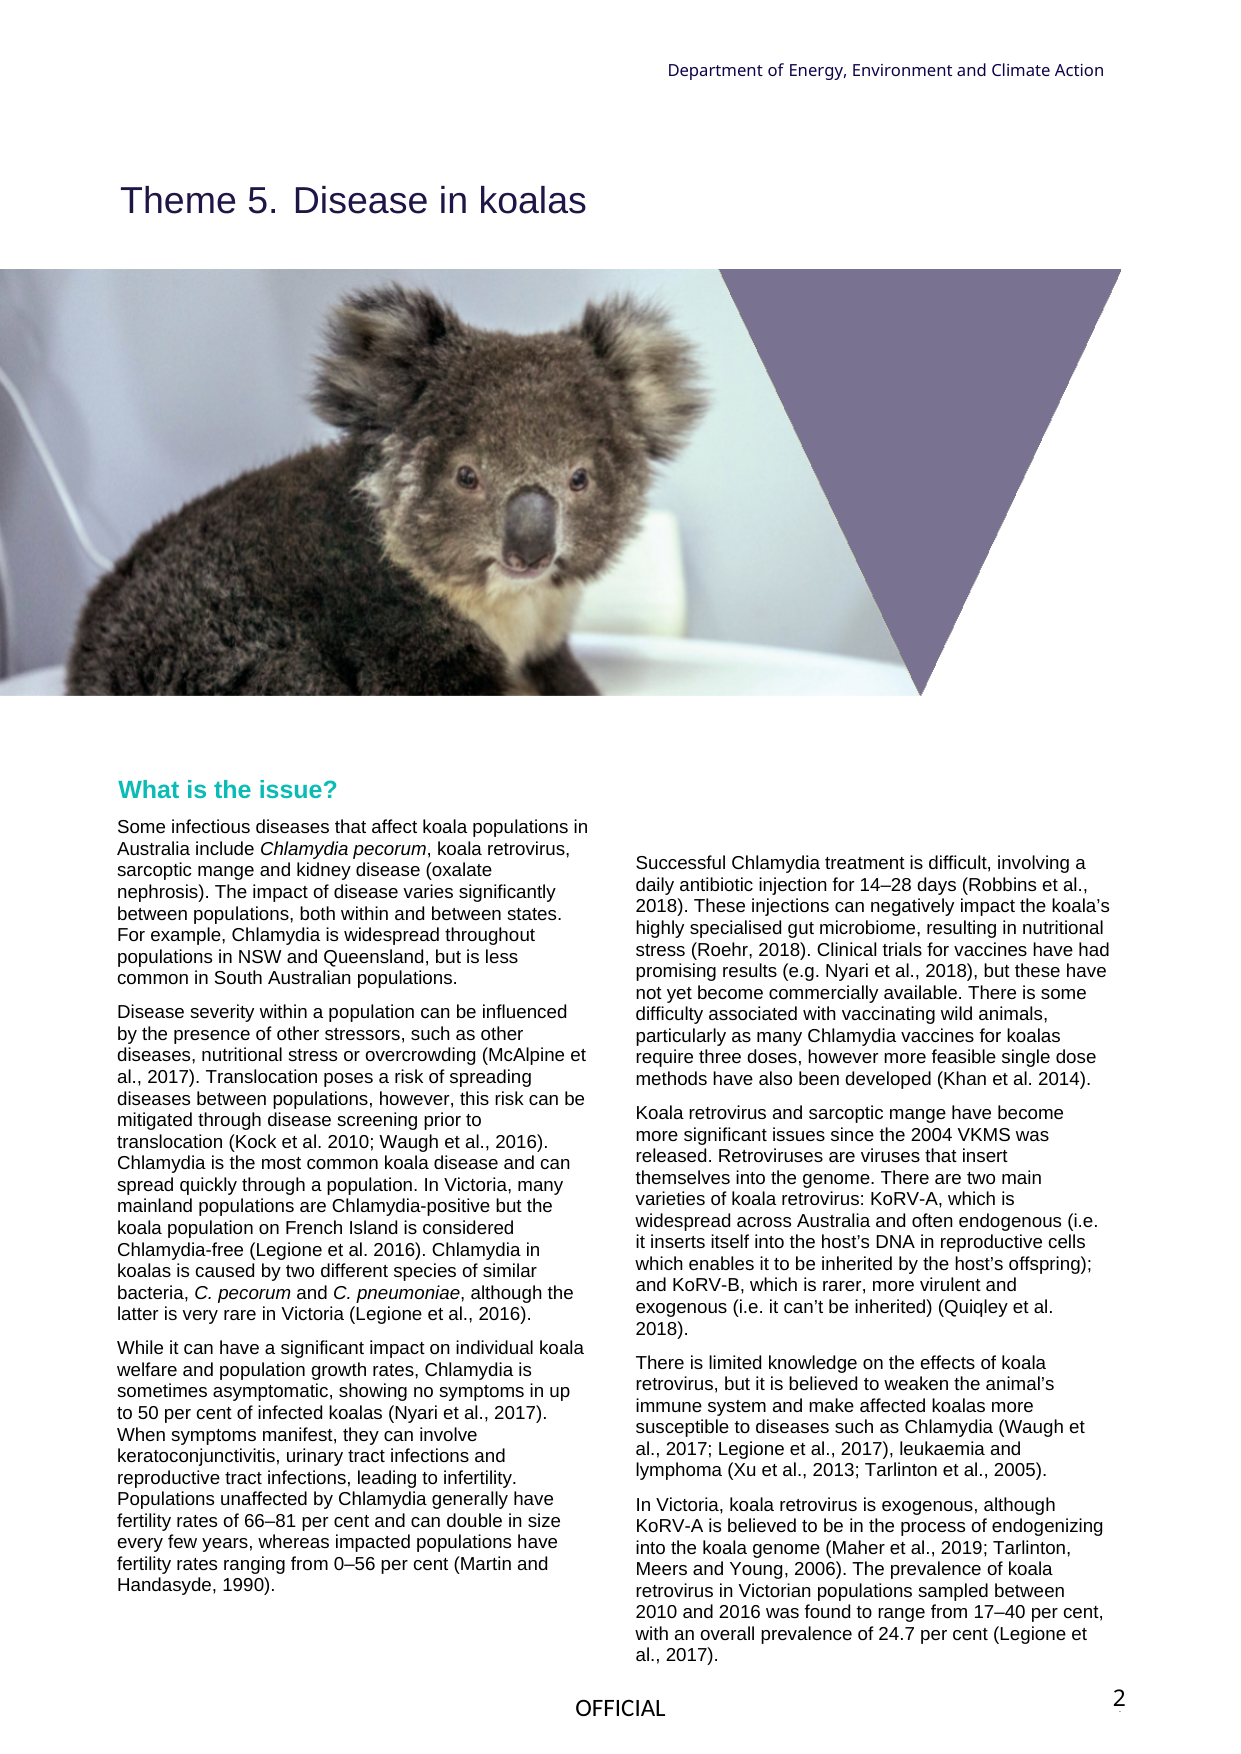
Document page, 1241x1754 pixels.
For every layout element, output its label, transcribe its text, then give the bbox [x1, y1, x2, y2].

text In Victoria, koala retrovirus is exogenous, although KoRV-A is believed to be in the process of endogenizing into the koala genome (Maher et al., 2019; Tarlinton, Meers and Young, 2006). The prevalence of koala retrovirus in Victorian populations sampled between 2010 and 2016 was found to range from 17–40 per cent, with an overall prevalence of 24.7 per cent (Legione et al., 2017). [635, 1493, 1107, 1666]
text Successful Chlamydia treatment is difficult, involving a daily antibiotic injection for 14–28 days (Robbins et al., 2018). These injections can negatively impact the koala’s highly specialised gut microbiome, resulting in nutritional stress (Roehr, 2018). Clinical trials for vaccines have had promising results (e.g. Nyari et al., 2018), but these have not yet become commercially available. There is some difficulty associated with vaccinating wild animals, particularly as many Chlamydia vaccines for koalas require three doses, however more feasible single dose methods have also been developed (Khan et al. 2014). [635, 852, 1122, 1089]
text Some infectious diseases that affect koala populations in Australia include Chlamydia pecorum, koala retrovirus, sarcoptic mange and kidney disease (oxalate nephrosis). The impact of disease varies significantly between populations, both within and between states. For example, Chlamydia is widespread throughout populations in NSW and Queensland, but is less common in South Australian populations. [117, 816, 589, 989]
text Chlamydia is the most common koala disease and can spread quickly through a population. In Victoria, many mainland populations are Chlamydia-positive but the koala population on French Island is considered Chlamydia-free (Legione et al. 2016). Chlamydia in koalas is caused by two different species of similar bacteria, C. pecorum and C. pneumoniae, although the latter is very rare in Victoria (Legione et al., 2016). [117, 1152, 589, 1324]
text Disease severity within a population can be influenced by the presence of other stressors, such as other diseases, nutritional stress or overcrowding (McAlpine et al., 2017). Translocation poses a risk of spreading diseases between populations, however, this risk can be mitigated through disease screening prior to translocation (Kock et al. 2010; Waugh et al., 2016). [117, 1001, 589, 1152]
subtitle What is the issue? [118, 775, 604, 804]
text There is limited knowledge on the effects of koala retrovirus, but it is believed to weaken the animal’s immune system and make affected koalas more susceptible to diseases such as Chlamydia (Waugh et al., 2017; Legione et al., 2017), leukaemia and lymphoma (Xu et al., 2013; Tarlinton et al., 2005). [635, 1351, 1107, 1481]
picture [0, 269, 1121, 696]
subtitle Theme 5. Disease in koalas [120, 178, 1240, 221]
text Koala retrovirus and sarcoptic mange have become more significant issues since the 2004 VKMS was released. Retroviruses are viruses that insert themselves into the genome. There are two main varieties of koala retrovirus: KoRV-A, which is widespread across Australia and often endogenous (i.e. it inserts itself into the host’s DNA in reproductive cells which enables it to be inherited by the host’s offspring); and KoRV-B, which is rarer, more virulent and exogenous (i.e. it can’t be inherited) (Quiqley et al. 2018). [635, 1102, 1107, 1339]
text While it can have a significant impact on individual koala welfare and population growth rates, Chlamydia is sometimes asymptomatic, showing no symptoms in up to 50 per cent of infected koalas (Nyari et al., 2017). When symptoms manifest, they can involve keratoconjunctivitis, urinary tract infections and reproductive tract infections, leading to infertility. Populations unaffected by Chlamydia generally have fertility rates of 66–81 per cent and can double in size every few years, whereas impacted populations have fertility rates ranging from 0–56 per cent (Martin and Handasyde, 1990). [117, 1337, 589, 1596]
